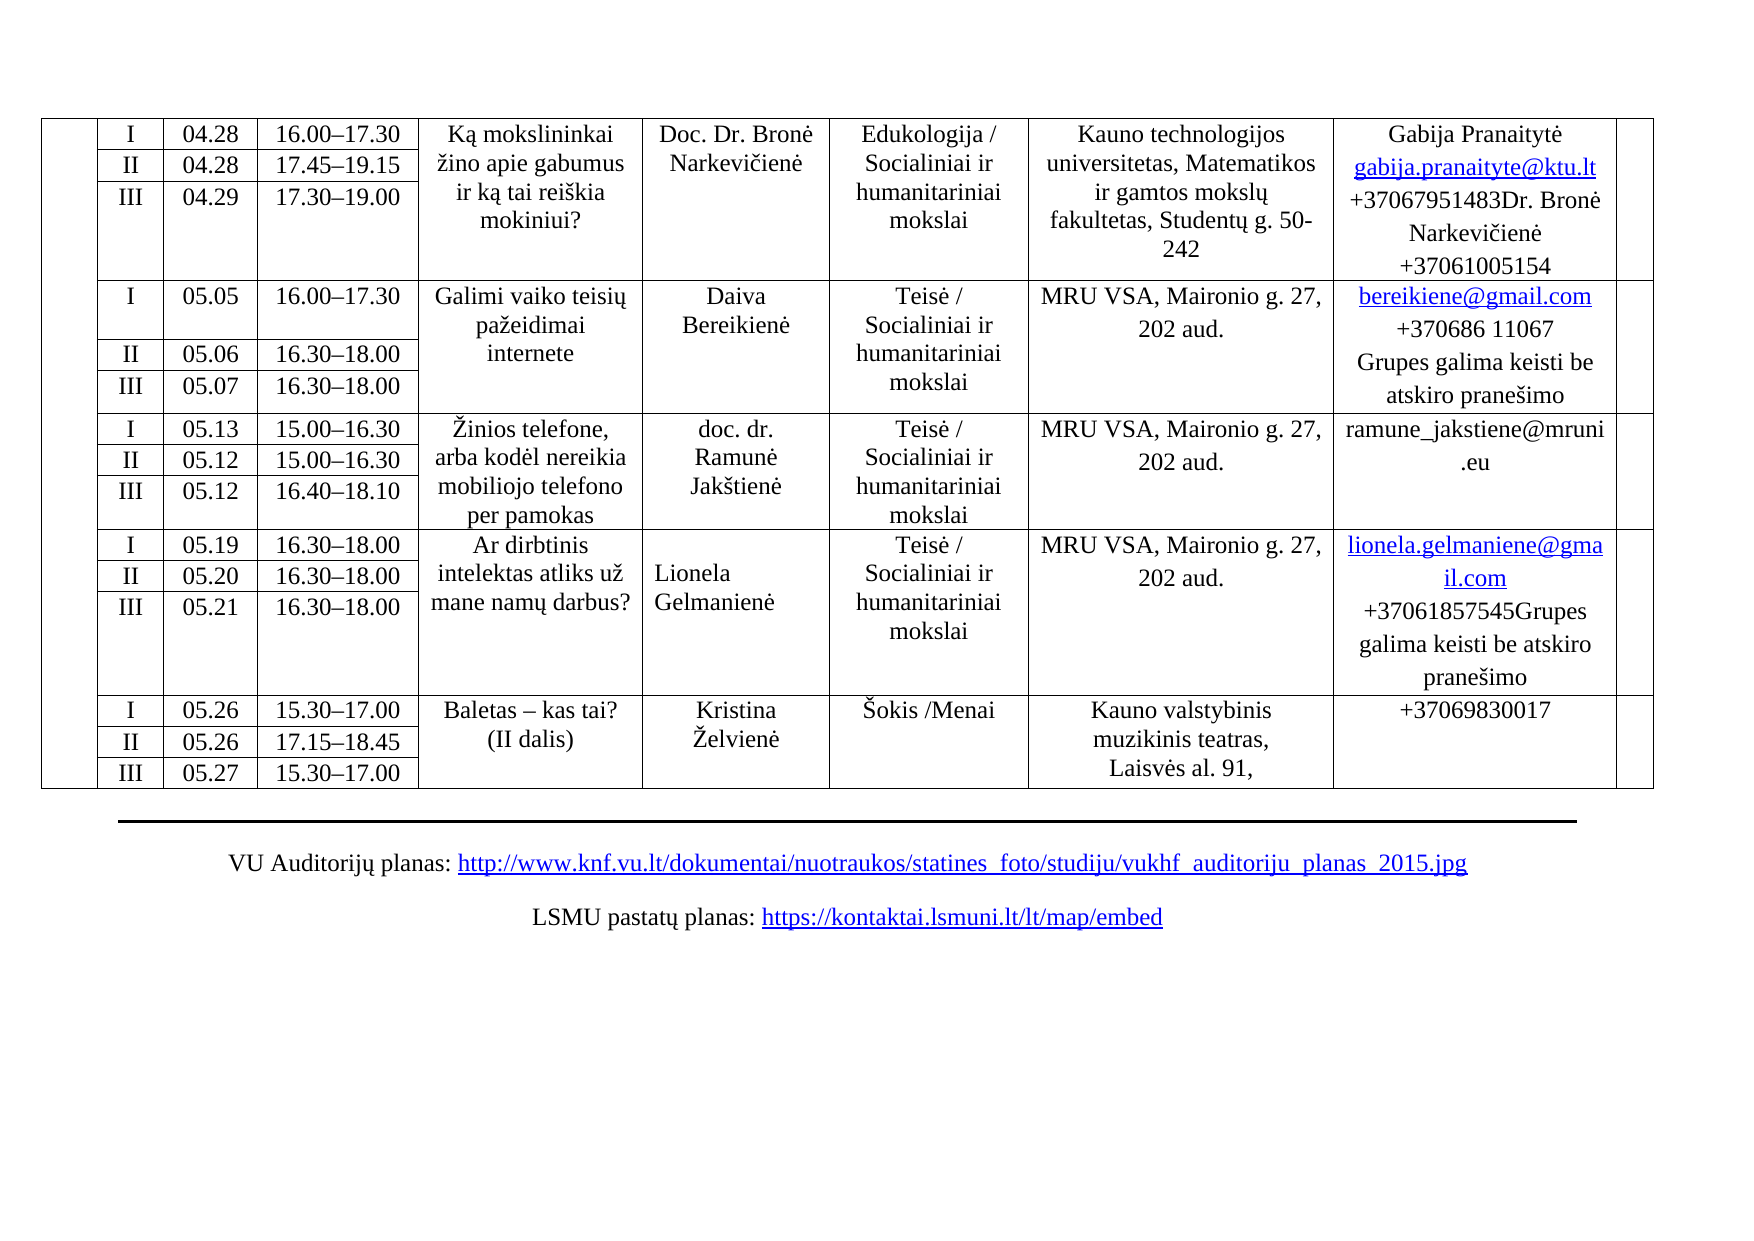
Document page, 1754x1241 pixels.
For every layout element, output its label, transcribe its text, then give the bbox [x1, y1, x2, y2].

table_cell III [98, 182, 163, 280]
table_cell [1617, 696, 1653, 788]
table_cell Galimi vaiko teisių pažeidimai internete [419, 281, 642, 413]
table_cell MRU VSA, Maironio g. 27, 202 aud. [1029, 414, 1333, 529]
table_cell III [98, 476, 163, 529]
text VU Auditorijų planas: http://www.knf.vu.lt/dokumentai/nuotraukos/statines_foto/studiju/vukhf_auditoriju_planas_2015.jpg [118, 848, 1577, 877]
table_cell 05.06 [164, 340, 257, 370]
table_cell I [98, 530, 163, 560]
table_cell 15.00–16.30 [258, 445, 418, 475]
table_cell 16.30–18.00 [258, 340, 418, 370]
table_cell Žinios telefone, arba kodėl nereikia mobiliojo telefono per pamokas [419, 414, 642, 529]
table_cell MRU VSA, Maironio g. 27, 202 aud. [1029, 281, 1333, 413]
table_cell 16.00–17.30 [258, 119, 418, 149]
table_cell 16.30–18.00 [258, 371, 418, 413]
table_cell Teisė / Socialiniai ir humanitariniai mokslai [830, 281, 1028, 413]
table_cell bereikiene@gmail.com +370686 11067 Grupes galima keisti be atskiro pranešimo [1334, 281, 1616, 413]
table_cell Kristina Želvienė [643, 696, 829, 788]
table_cell II [98, 340, 163, 370]
table_cell 05.19 [164, 530, 257, 560]
text LSMU pastatų planas: https://kontaktai.lsmuni.lt/lt/map/embed [118, 902, 1577, 931]
table_cell Kauno technologijos universitetas, Matematikos ir gamtos mokslų fakultetas, Studentų g. 50-242 [1029, 119, 1333, 280]
table_cell Teisė / Socialiniai ir humanitariniai mokslai [830, 414, 1028, 529]
table_cell Daiva Bereikienė [643, 281, 829, 413]
table_cell 05.21 [164, 592, 257, 694]
table_cell 16.00–17.30 [258, 281, 418, 338]
table_cell [1617, 530, 1653, 694]
table_cell Gabija Pranaitytė gabija.pranaityte@ktu.lt +37067951483Dr. Bronė Narkevičienė +37061005154 [1334, 119, 1616, 280]
table_cell 16.40–18.10 [258, 476, 418, 529]
table_cell [1617, 119, 1653, 280]
table_cell Ar dirbtinis intelektas atliks už mane namų darbus? [419, 530, 642, 694]
table_cell 05.20 [164, 561, 257, 591]
table_cell I [98, 414, 163, 444]
table_cell Kauno valstybinis muzikinis teatras, Laisvės al. 91, [1029, 696, 1333, 788]
table_cell II [98, 150, 163, 181]
table_cell 05.27 [164, 758, 257, 788]
table_cell 05.26 [164, 696, 257, 726]
table_cell 17.45–19.15 [258, 150, 418, 181]
table_cell III [98, 758, 163, 788]
table_cell 04.28 [164, 119, 257, 149]
table_cell 05.26 [164, 727, 257, 757]
table_cell Ką mokslininkai žino apie gabumus ir ką tai reiškia mokiniui? [419, 119, 642, 280]
table_cell doc. dr. Ramunė Jakštienė [643, 414, 829, 529]
table_cell 15.30–17.00 [258, 758, 418, 788]
table_cell III [98, 371, 163, 413]
table_cell 05.12 [164, 445, 257, 475]
table_cell [1617, 414, 1653, 529]
table_cell 05.13 [164, 414, 257, 444]
table_cell Baletas – kas tai? (II dalis) [419, 696, 642, 788]
table_cell Lionela Gelmanienė [643, 530, 829, 694]
table_cell lionela.gelmaniene@gmail.com +37061857545Grupes galima keisti be atskiro pranešimo [1334, 530, 1616, 694]
table_cell 05.07 [164, 371, 257, 413]
table_cell Šokis /Menai [830, 696, 1028, 788]
table_cell 15.00–16.30 [258, 414, 418, 444]
table_cell 17.30–19.00 [258, 182, 418, 280]
table_cell I [98, 119, 163, 149]
table_cell 15.30–17.00 [258, 696, 418, 726]
table_cell MRU VSA, Maironio g. 27, 202 aud. [1029, 530, 1333, 694]
table_cell 05.12 [164, 476, 257, 529]
table_cell [1617, 281, 1653, 413]
table_cell 17.15–18.45 [258, 727, 418, 757]
table_cell 05.05 [164, 281, 257, 338]
table_cell 16.30–18.00 [258, 592, 418, 694]
table_cell Doc. Dr. Bronė Narkevičienė [643, 119, 829, 280]
table_cell 16.30–18.00 [258, 561, 418, 591]
table_cell Teisė / Socialiniai ir humanitariniai mokslai [830, 530, 1028, 694]
table_cell I [98, 696, 163, 726]
table_cell Edukologija / Socialiniai ir humanitariniai mokslai [830, 119, 1028, 280]
table_cell I [98, 281, 163, 338]
table_cell II [98, 727, 163, 757]
table_cell II [98, 445, 163, 475]
table_cell +37069830017 [1334, 696, 1616, 788]
table_cell III [98, 592, 163, 694]
table_cell 16.30–18.00 [258, 530, 418, 560]
table_cell 04.29 [164, 182, 257, 280]
table_cell II [98, 561, 163, 591]
table_cell 04.28 [164, 150, 257, 181]
table_cell ramune_jakstiene@mruni.eu [1334, 414, 1616, 529]
